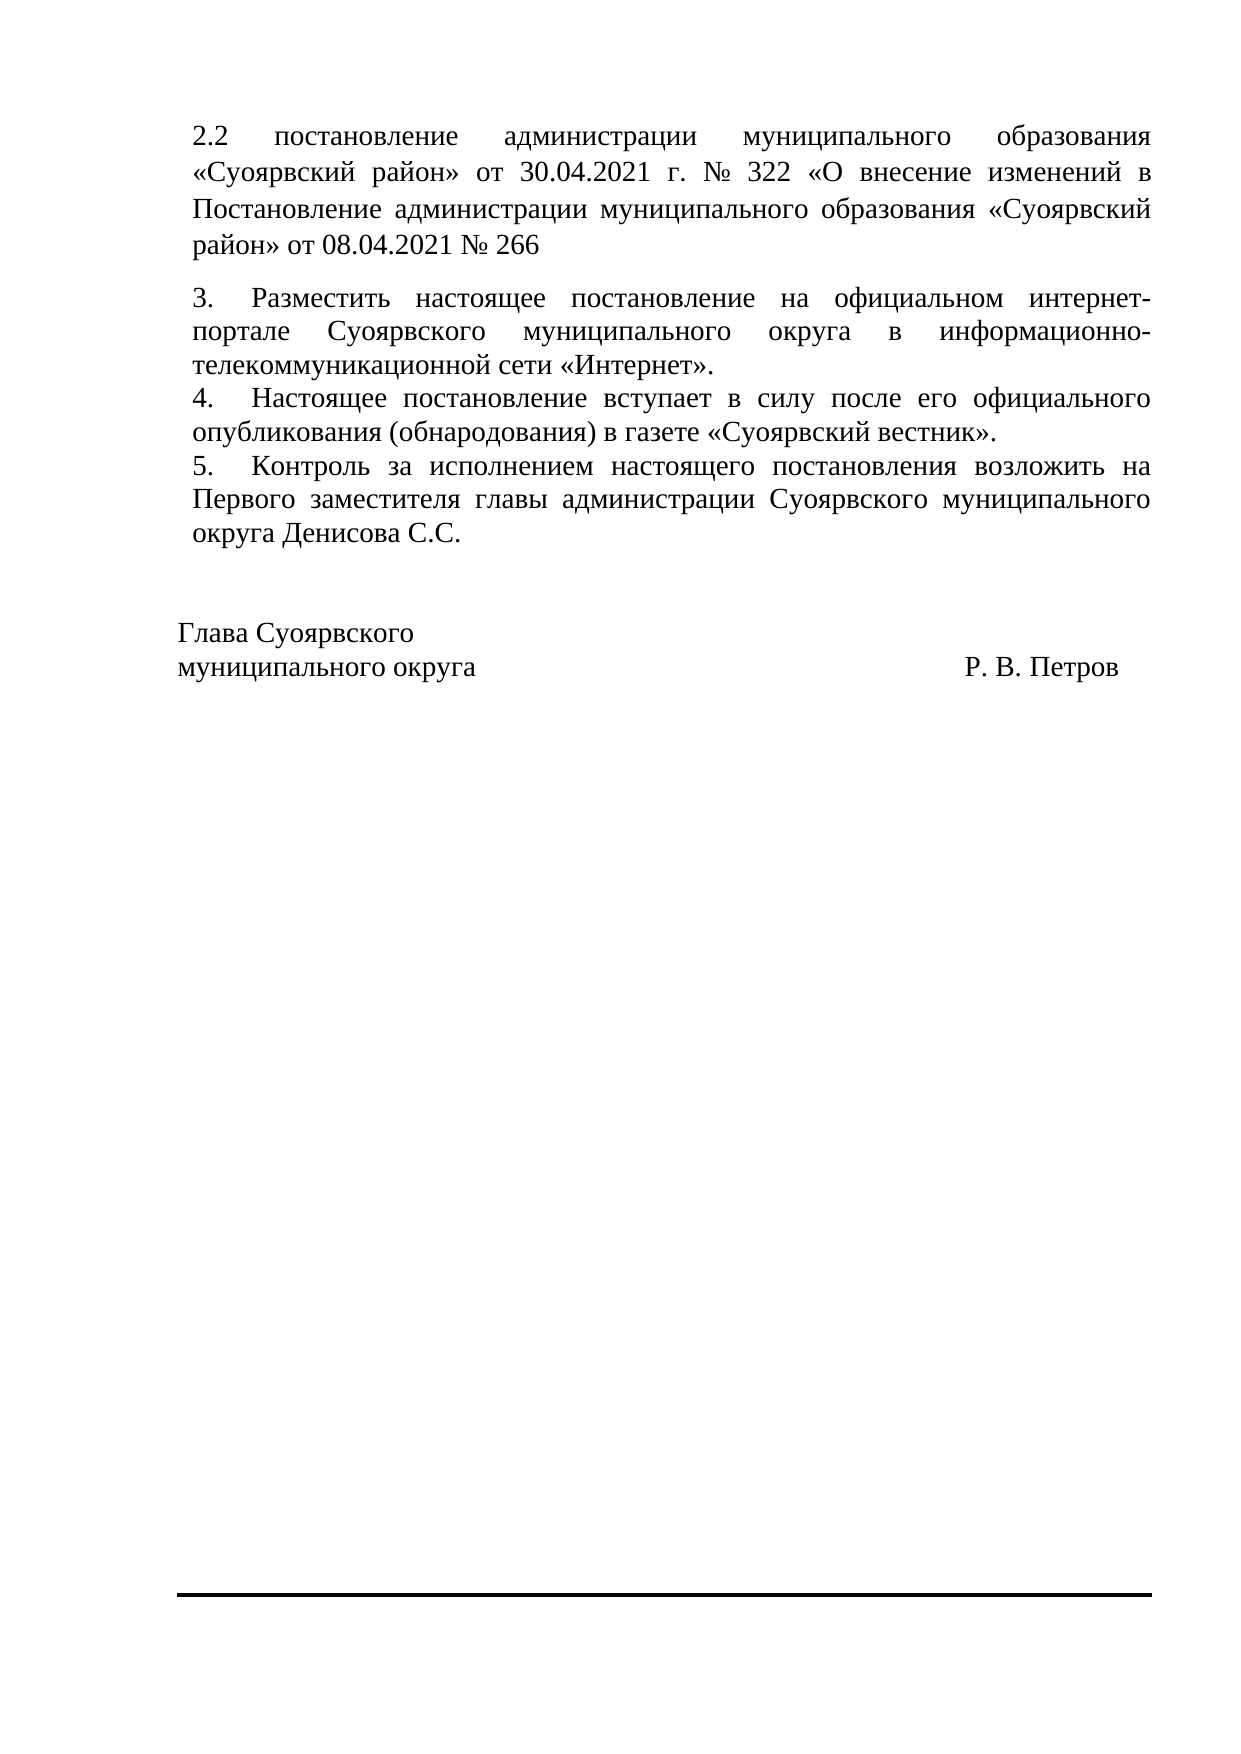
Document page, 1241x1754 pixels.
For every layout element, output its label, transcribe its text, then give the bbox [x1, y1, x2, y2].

list Настоящее постановление вступает в силу после его официального опубликования (обнародования) в газете «Суоярвский вестник». [192, 381, 1152, 448]
title муниципального округа Р. В. Петров [177, 649, 1152, 682]
list Разместить настоящее постановление на официальном интернет-портале Суоярвского муниципального округа в информационно-телекоммуникационной сети «Интернет». [192, 280, 1152, 381]
list Контроль за исполнением настоящего постановления возложить на Первого заместителя главы администрации Суоярвского муниципального округа Денисова С.С. [192, 448, 1152, 548]
text Глава Суоярвского [177, 615, 1152, 649]
text 2.2 постановление администрации муниципального образования «Суоярвский район» от 30.04.2021 г. № 322 «О внесение изменений в Постановление администрации муниципального образования «Суоярвский район» от 08.04.2021 № 266 [192, 118, 1152, 261]
